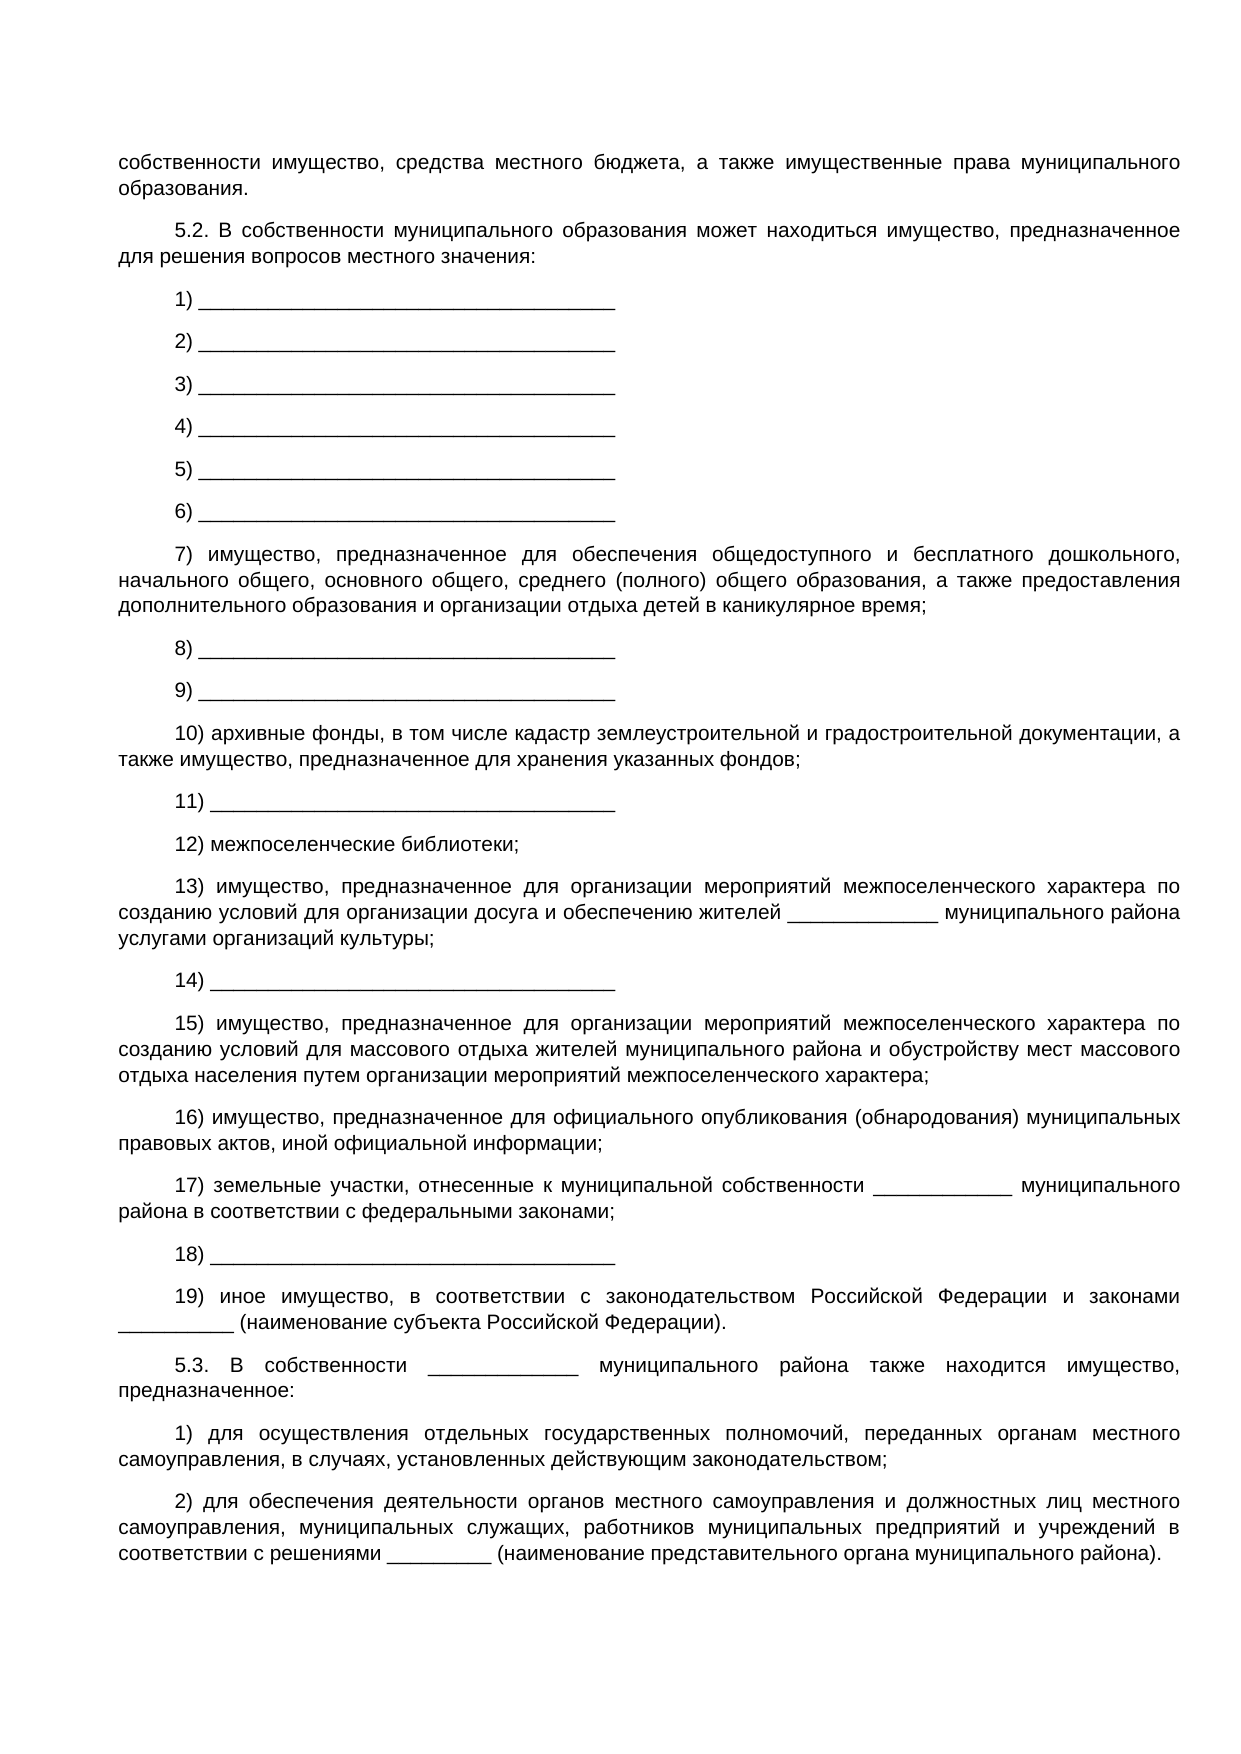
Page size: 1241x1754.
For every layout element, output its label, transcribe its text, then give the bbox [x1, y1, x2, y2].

text 19) иное имущество, в соответствии с законодательством Российской Федерации и законами __________ (наименование субъекта Российской Федерации). [118, 1284, 1181, 1334]
text 2) ____________________________________ [118, 329, 1181, 353]
text 5) ____________________________________ [118, 457, 1181, 481]
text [118, 150, 1181, 200]
text 15) имущество, предназначенное для организации мероприятий межпоселенческого характера по созданию условий для массового отдыха жителей муниципального района и обустройству мест массового отдыха населения путем организации мероприятий межпоселенческого характера; [118, 1011, 1181, 1086]
text 2) для обеспечения деятельности органов местного самоуправления и должностных лиц местного самоуправления, муниципальных служащих, работников муниципальных предприятий и учреждений в соответствии с решениями _________ (наименование представительного органа муниципального района). [118, 1489, 1181, 1565]
text 1) ____________________________________ [118, 287, 1181, 311]
text 16) имущество, предназначенное для официального опубликования (обнародования) муниципальных правовых актов, иной официальной информации; [118, 1105, 1181, 1155]
text 11) ___________________________________ [118, 789, 1181, 813]
text 5.2. В собственности муниципального образования может находиться имущество, предназначенное для решения вопросов местного значения: [118, 218, 1181, 268]
text 9) ____________________________________ [118, 678, 1181, 702]
text 8) ____________________________________ [118, 636, 1181, 660]
text 14) ___________________________________ [118, 968, 1181, 992]
text 4) ____________________________________ [118, 414, 1181, 438]
text 12) межпоселенческие библиотеки; [118, 832, 1181, 856]
text 13) имущество, предназначенное для организации мероприятий межпоселенческого характера по созданию условий для организации досуга и обеспечению жителей _____________ муниципального района услугами организаций культуры; [118, 874, 1181, 950]
text 7) имущество, предназначенное для обеспечения общедоступного и бесплатного дошкольного, начального общего, основного общего, среднего (полного) общего образования, а также предоставления дополнительного образования и организации отдыха детей в каникулярное время; [118, 542, 1181, 617]
text 5.3. В собственности _____________ муниципального района также находится имущество, предназначенное: [118, 1352, 1181, 1402]
text 17) земельные участки, отнесенные к муниципальной собственности ____________ муниципального района в соответствии с федеральными законами; [118, 1173, 1181, 1223]
text 6) ____________________________________ [118, 499, 1181, 523]
text 1) для осуществления отдельных государственных полномочий, переданных органам местного самоуправления, в случаях, установленных действующим законодательством; [118, 1421, 1181, 1471]
text 10) архивные фонды, в том числе кадастр землеустроительной и градостроительной документации, а также имущество, предназначенное для хранения указанных фондов; [118, 721, 1181, 771]
text 18) ___________________________________ [118, 1242, 1181, 1266]
text 3) ____________________________________ [118, 372, 1181, 396]
